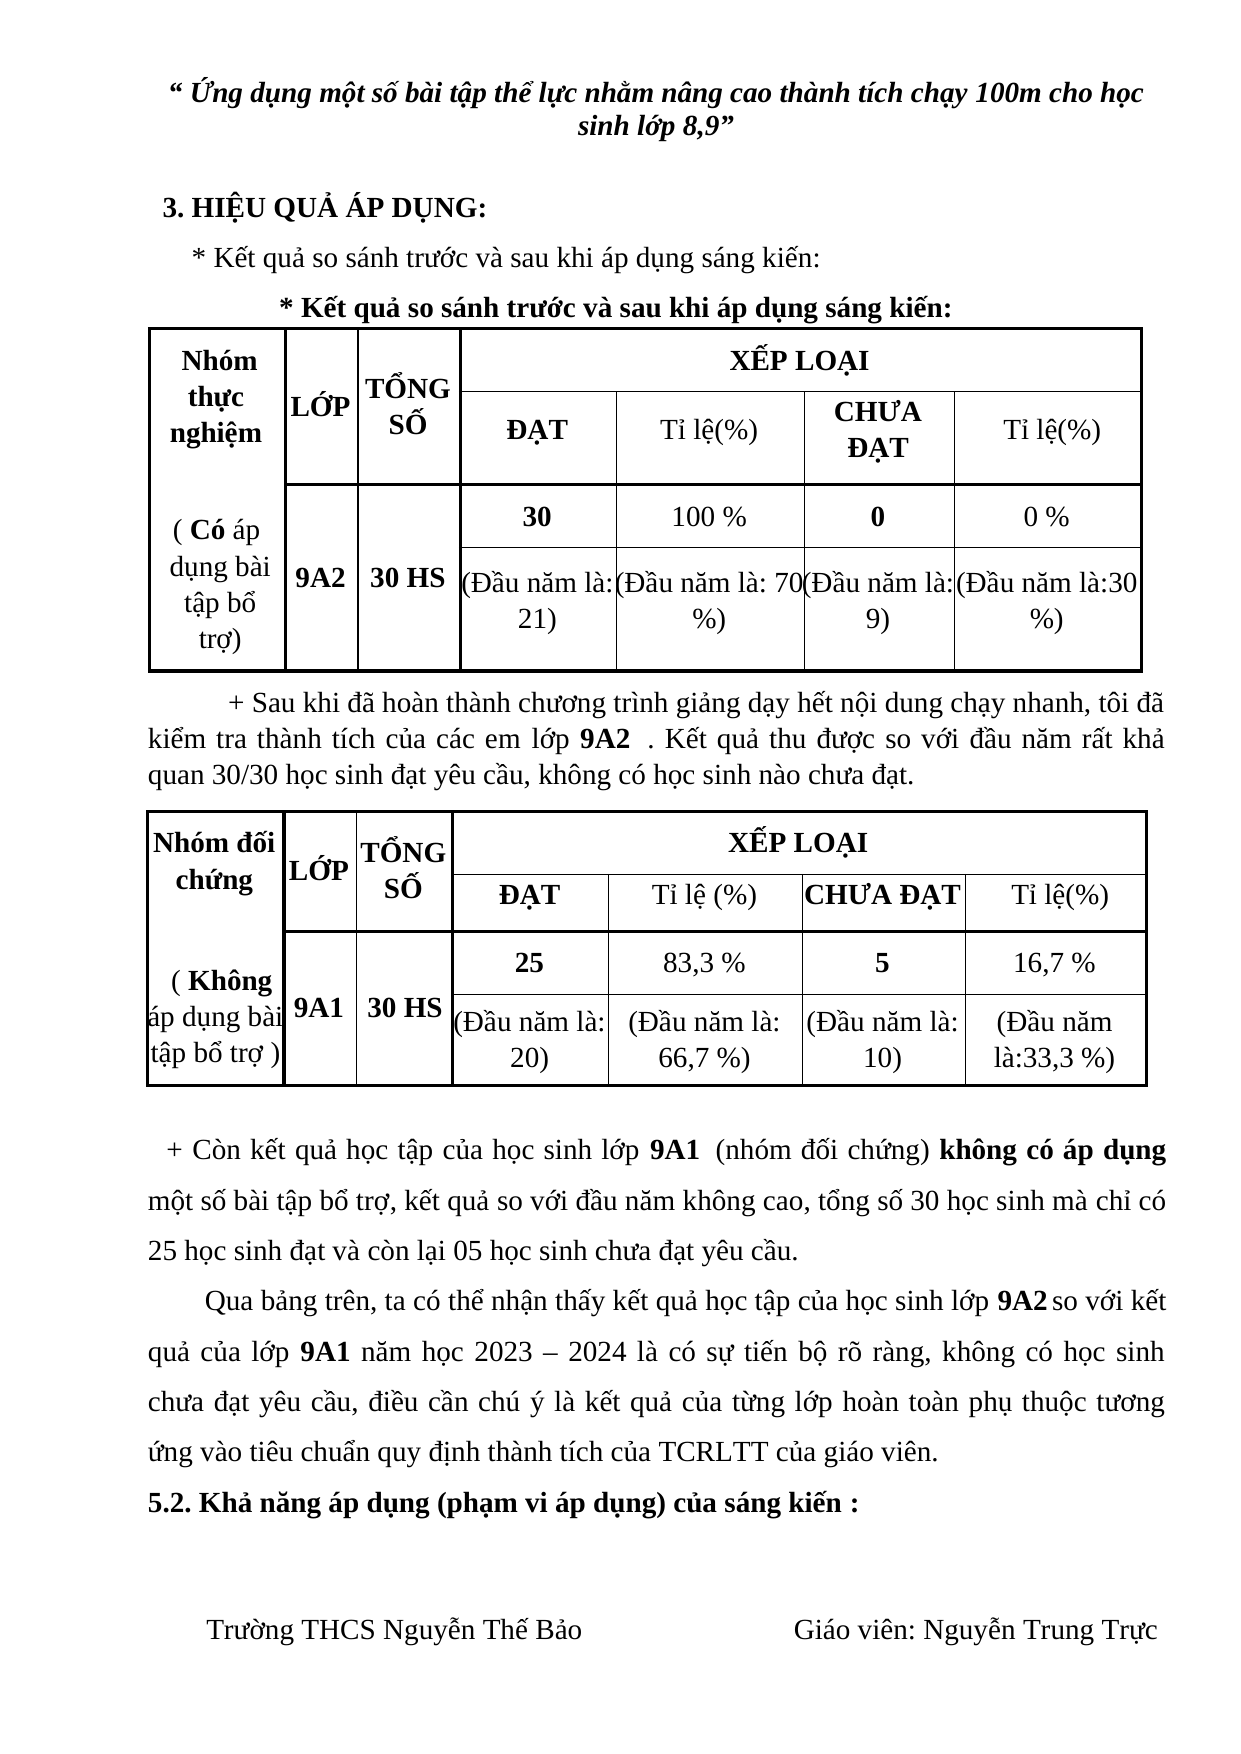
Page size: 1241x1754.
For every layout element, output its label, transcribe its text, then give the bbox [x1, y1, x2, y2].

table_cell ĐẠT [454, 875, 608, 929]
table_cell Tỉ lệ(%) [955, 392, 1140, 483]
table_cell (Đầu năm là: 66,7 %) [609, 995, 802, 1084]
table_cell (Đầu năm là:30 %) [955, 548, 1140, 669]
table_header TỔNG SỐ [359, 330, 459, 483]
table_cell CHƯA ĐẠT [805, 392, 954, 483]
table_header LỚP [287, 330, 357, 483]
table_cell (Đầu năm là: 20) [454, 995, 608, 1084]
table_cell 0 % [955, 486, 1140, 547]
table_header XẾP LOẠI [454, 813, 1145, 874]
table_cell Tỉ lệ (%) [609, 875, 802, 929]
table_cell CHƯA ĐẠT [803, 875, 965, 929]
table_cell 83,3 % [609, 933, 802, 993]
table_cell ĐẠT [462, 392, 616, 483]
table_cell Tỉ lệ(%) [966, 875, 1145, 929]
table_cell (Đầu năm là: 9) [805, 548, 954, 669]
table_cell 16,7 % [966, 933, 1145, 993]
table_header Nhóm thực nghiệm ( Có áp dụng bài tập bổ trợ) [151, 330, 284, 669]
text * Kết quả so sánh trước và sau khi áp dụng sáng kiến: [148, 240, 1166, 274]
table_cell (Đầu năm là: 70 %) [617, 548, 804, 669]
table_cell 0 [805, 486, 954, 547]
text + Sau khi đã hoàn thành chương trình giảng dạy hết nội dung chạy nhanh, tôi đã kiểm tra thành tích của các em lớp 9A2 . Kết quả thu được so với đầu năm rất khả quan 30/30 học sinh đạt yêu cầu, không có học sinh nào chưa đạt. [148, 685, 1166, 791]
table_cell 9A2 [287, 486, 357, 669]
table_header Nhóm đối chứng ( Không áp dụng bài tập bổ trợ ) [149, 813, 282, 1084]
table_cell 100 % [617, 486, 804, 547]
table_cell Tỉ lệ(%) [617, 392, 804, 483]
text * Kết quả so sánh trước và sau khi áp dụng sáng kiến: [148, 290, 1166, 324]
table_cell (Đầu năm là: 21) [462, 548, 616, 669]
table_cell (Đầu năm là:33,3 %) [966, 995, 1145, 1084]
table_cell (Đầu năm là: 10) [803, 995, 965, 1084]
text + Còn kết quả học tập của học sinh lớp 9A1 (nhóm đối chứng) không có áp dụng một số bài tập bổ trợ, kết quả so với đầu năm không cao, tổng số 30 học sinh mà chỉ có 25 học sinh đạt và còn lại 05 học sinh chưa đạt yêu cầu. [148, 1132, 1166, 1267]
text Qua bảng trên, ta có thể nhận thấy kết quả học tập của học sinh lớp 9A2 so với kết quả của lớp 9A1 năm học 2023 – 2024 là có sự tiến bộ rõ ràng, không có học sinh chưa đạt yêu cầu, điều cần chú ý là kết quả của từng lớp hoàn toàn phụ thuộc tương ứng vào tiêu chuẩn quy định thành tích của TCRLTT của giáo viên. [148, 1283, 1166, 1468]
table_header TỔNG SỐ [357, 813, 451, 929]
table_cell 9A1 [286, 933, 356, 1084]
table_cell 5 [803, 933, 965, 993]
text 5.2. Khả năng áp dụng (phạm vi áp dụng) của sáng kiến : [148, 1485, 1166, 1518]
table_cell 30 HS [359, 486, 459, 669]
text 3. HIỆU QUẢ ÁP DỤNG: [148, 190, 1166, 223]
table_cell 25 [454, 933, 608, 993]
table_cell 30 [462, 486, 616, 547]
table_cell 30 HS [357, 933, 451, 1084]
table_header LỚP [286, 813, 356, 929]
table_header XẾP LOẠI [462, 330, 1140, 391]
